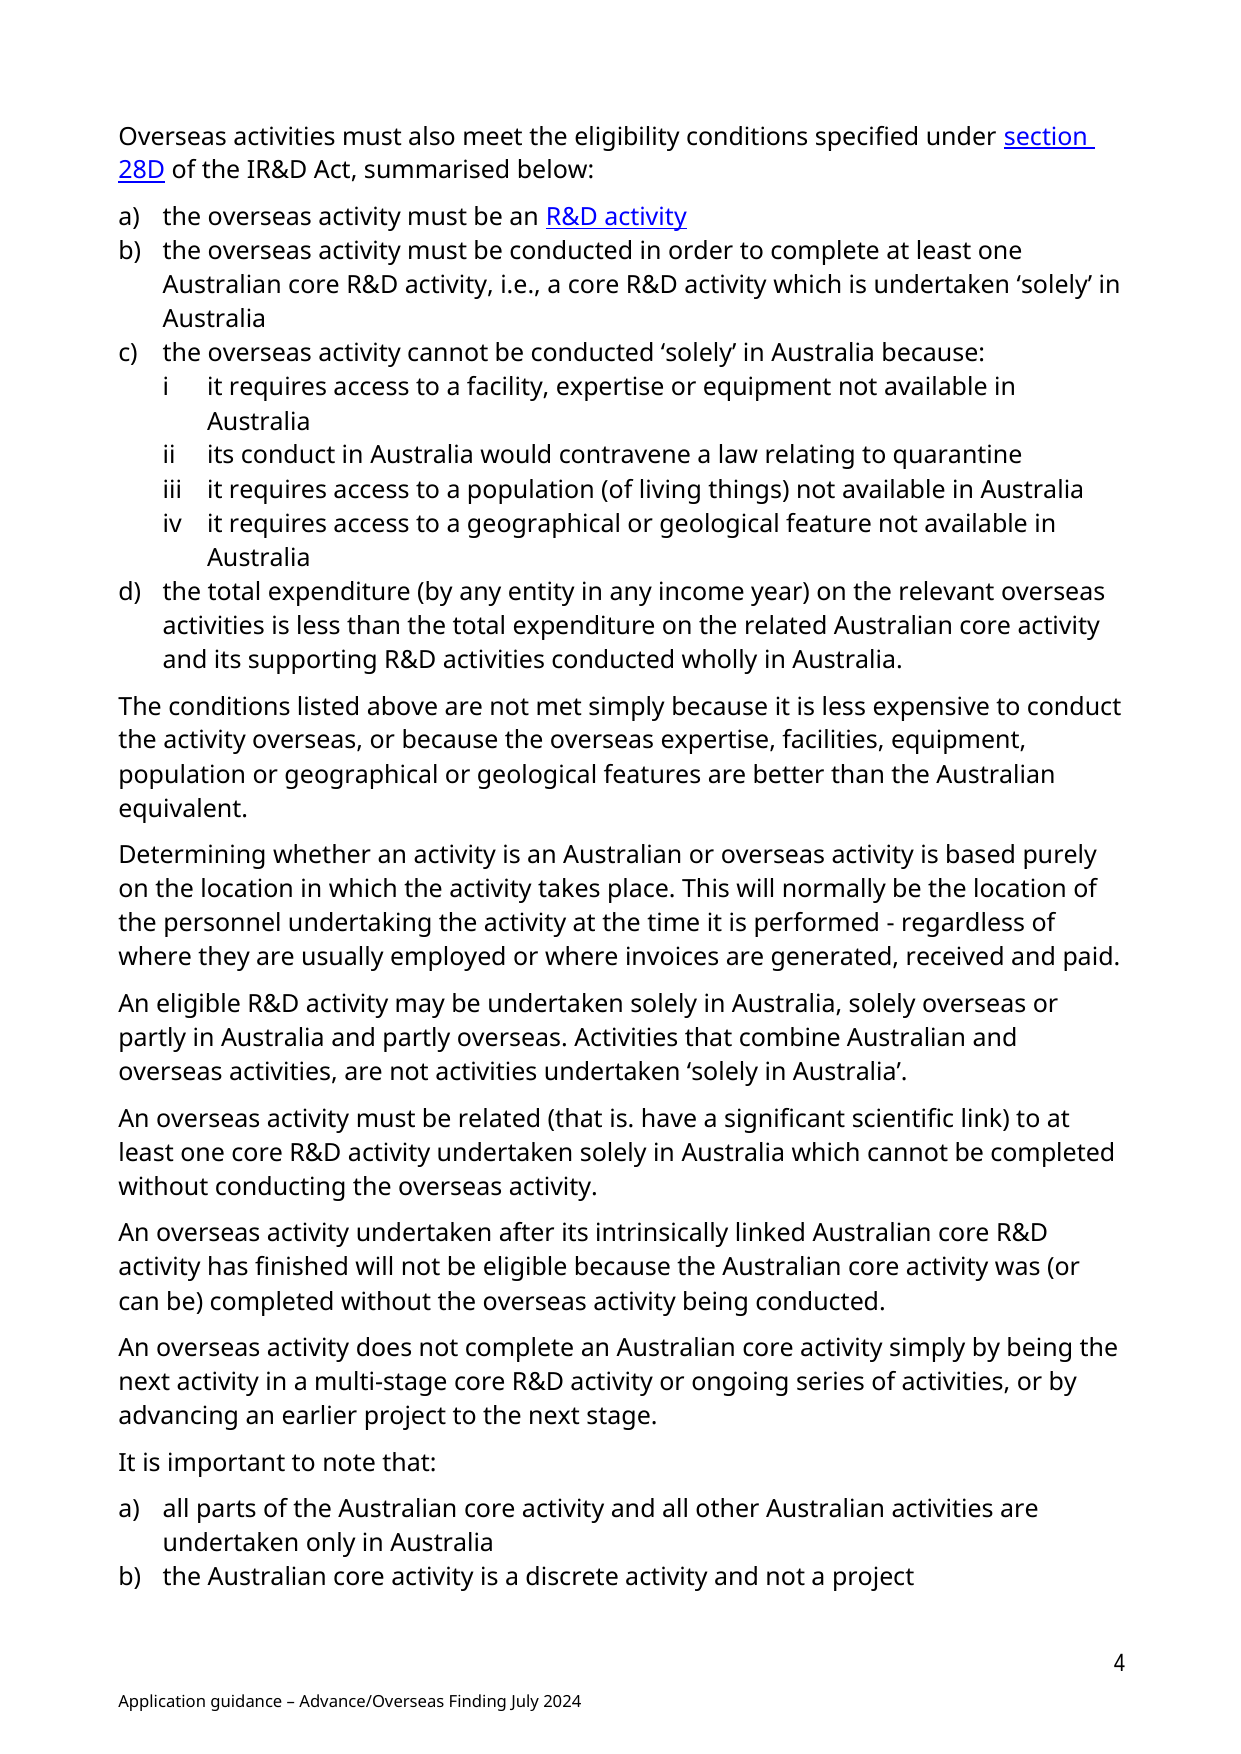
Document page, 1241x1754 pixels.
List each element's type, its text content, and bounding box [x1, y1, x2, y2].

list the total expenditure (by any entity in any income year) on the relevant overseas activities is less than the total expenditure on the related Australian core activity and its supporting R&D activities conducted wholly in Australia. [118, 573, 1125, 676]
text iii it requires access to a population (of living things) not available in Australia [162, 471, 1125, 505]
text An overseas activity undertaken after its intrinsically linked Australian core R&D activity has finished will not be eligible because the Australian core activity was (or can be) completed without the overseas activity being conducted. [118, 1215, 1125, 1317]
list the Australian core activity is a discrete activity and not a project [118, 1559, 1125, 1593]
text An overseas activity must be related (that is. have a significant scientific link) to at least one core R&D activity undertaken solely in Australia which cannot be completed without conducting the overseas activity. [118, 1100, 1125, 1202]
text i it requires access to a facility, expertise or equipment not available in Australia [162, 369, 1125, 437]
text Determining whether an activity is an Australian or overseas activity is based purely on the location in which the activity takes place. This will normally be the location of the personnel undertaking the activity at the time it is performed - regardless of where they are usually employed or where invoices are generated, received and paid. [118, 837, 1125, 973]
text Overseas activities must also meet the eligibility conditions specified under section 28D of the IR&D Act, summarised below: [118, 118, 1125, 186]
text An eligible R&D activity may be undertaken solely in Australia, solely overseas or partly in Australia and partly overseas. Activities that combine Australian and overseas activities, are not activities undertaken ‘solely in Australia’. [118, 986, 1125, 1088]
text The conditions listed above are not met simply because it is less expensive to conduct the activity overseas, or because the overseas expertise, facilities, equipment, population or geographical or geological features are better than the Australian equivalent. [118, 688, 1125, 824]
text It is important to note that: [118, 1444, 1125, 1478]
text ii its conduct in Australia would contravene a law relating to quarantine [162, 437, 1125, 471]
list the overseas activity must be conducted in order to complete at least one Australian core R&D activity, i.e., a core R&D activity which is undertaken ‘solely’ in Australia [118, 233, 1125, 335]
list the overseas activity must be an R&D activity [118, 199, 1125, 233]
list the overseas activity cannot be conducted ‘solely’ in Australia because: [118, 335, 1125, 369]
list all parts of the Australian core activity and all other Australian activities are undertaken only in Australia [118, 1491, 1125, 1559]
text iv it requires access to a geographical or geological feature not available in Australia [162, 505, 1125, 573]
text An overseas activity does not complete an Australian core activity simply by being the next activity in a multi-stage core R&D activity or ongoing series of activities, or by advancing an earlier project to the next stage. [118, 1330, 1125, 1432]
